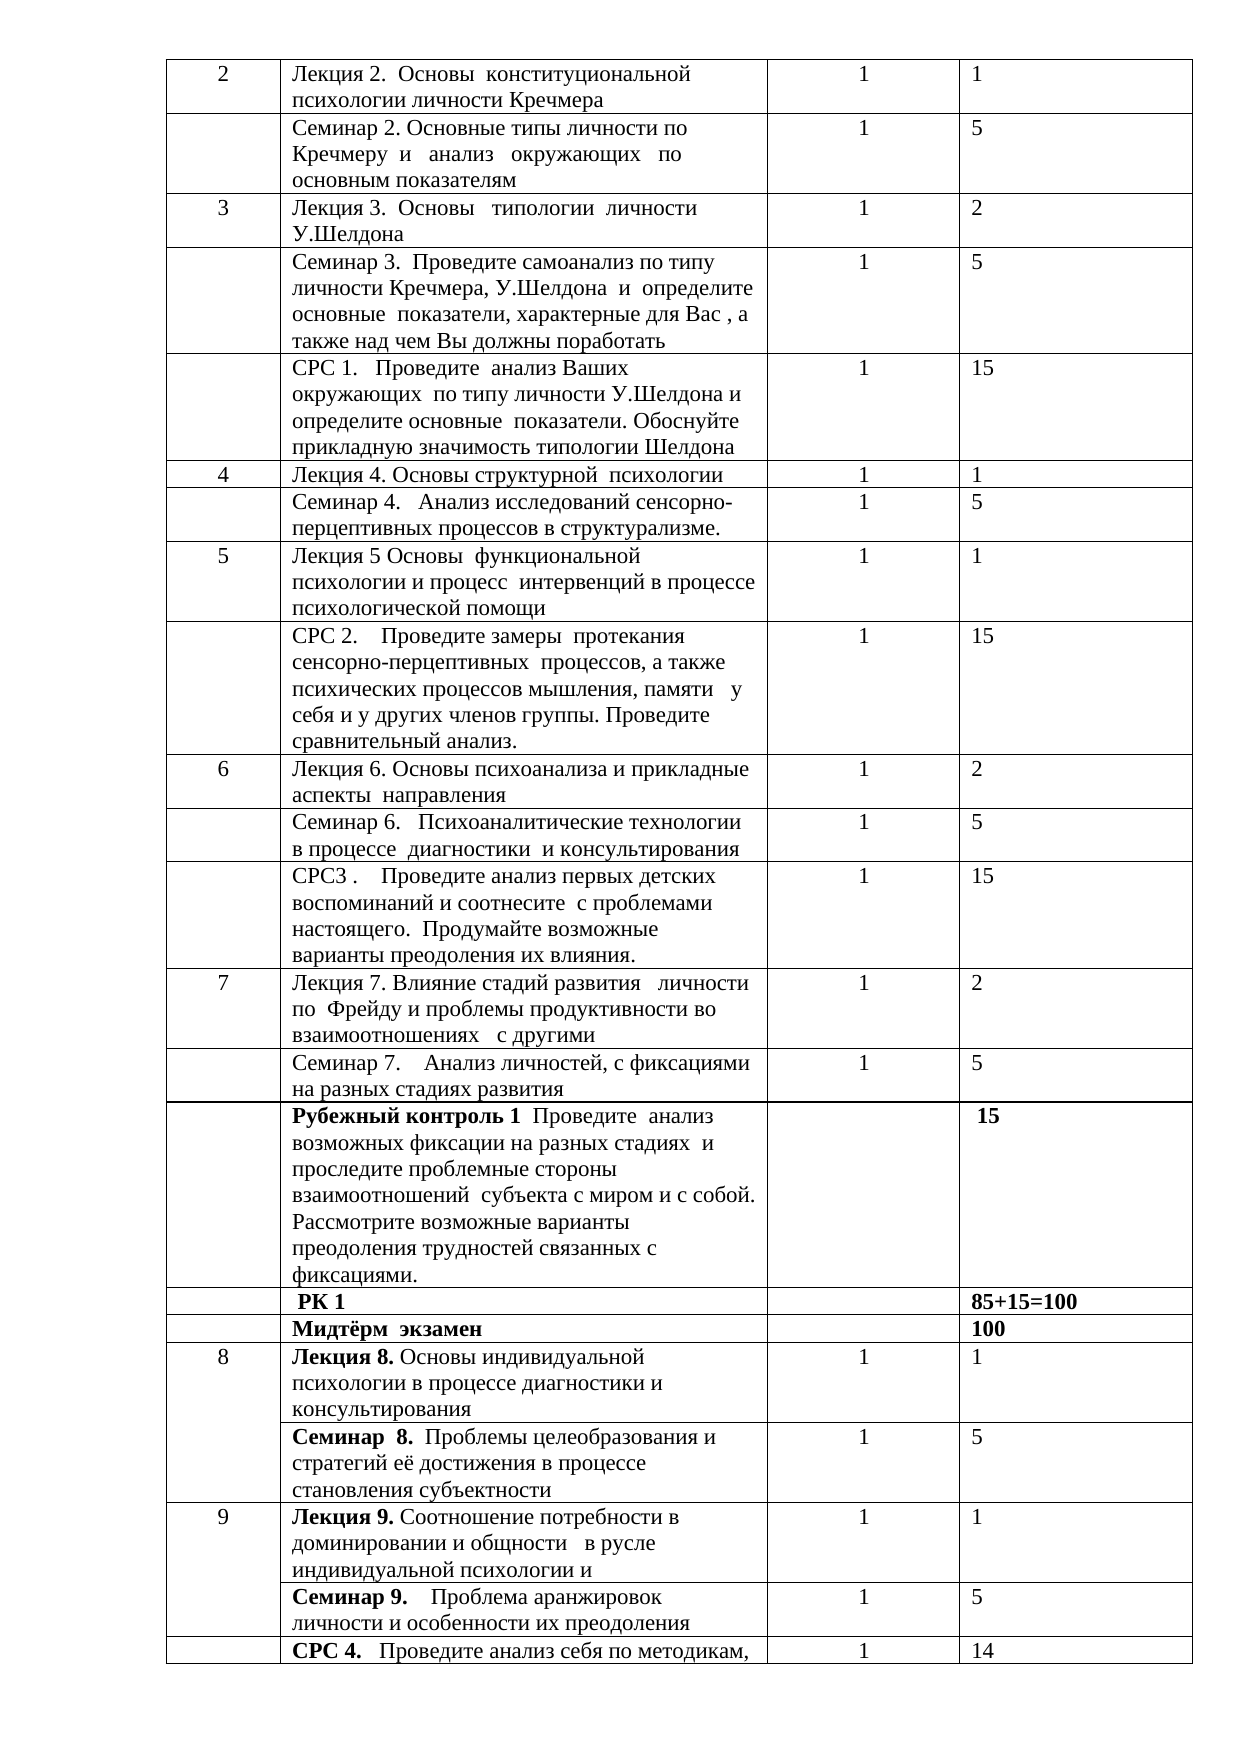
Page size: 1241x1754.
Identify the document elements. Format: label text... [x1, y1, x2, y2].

table_cell [167, 622, 280, 754]
table_cell [167, 354, 280, 459]
table_cell 1 [768, 488, 959, 541]
table_cell 2 [960, 194, 1192, 247]
table_cell 1 [960, 542, 1192, 621]
table_cell 1 [768, 114, 959, 193]
table_cell 1 [768, 248, 959, 353]
table_cell Лекция 3. Основы типологии личности У.Шелдона [281, 194, 767, 247]
table_cell 15 [960, 862, 1192, 968]
table_cell 1 [768, 969, 959, 1048]
table_cell 5 [960, 1049, 1192, 1101]
table_cell 1 [768, 1049, 959, 1101]
table_cell 6 [167, 755, 280, 807]
table_cell 1 [768, 461, 959, 487]
table_cell 1 [768, 862, 959, 968]
table_cell [768, 1103, 959, 1287]
table_cell 9 [167, 1503, 280, 1636]
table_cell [281, 1637, 767, 1663]
table_cell 1 [768, 1583, 959, 1636]
table_cell 15 [960, 354, 1192, 459]
table_cell Мидтёрм экзамен [281, 1315, 767, 1342]
table_cell 5 [960, 114, 1192, 193]
table_cell 85+15=100 [960, 1288, 1192, 1314]
table_cell 1 [960, 1503, 1192, 1582]
table_cell 15 [960, 622, 1192, 754]
table_cell 100 [960, 1315, 1192, 1342]
table_cell 1 [960, 1343, 1192, 1422]
table_cell [167, 1315, 280, 1342]
table_cell Лекция 7. Влияние стадий развития личности по Фрейду и проблемы продуктивности во взаимоотношениях с другими [281, 969, 767, 1048]
table_cell [167, 809, 280, 861]
table_cell [167, 1288, 280, 1314]
table_cell Лекция 4. Основы структурной психологии [281, 461, 767, 487]
table_cell 1 [768, 809, 959, 861]
table_cell 8 [167, 1343, 280, 1502]
table_cell 5 [960, 488, 1192, 541]
table_cell 14 [960, 1637, 1192, 1663]
table_cell [768, 1288, 959, 1314]
table_cell 15 [960, 1103, 1192, 1287]
table_cell 5 [960, 1423, 1192, 1502]
table_cell 1 [768, 755, 959, 807]
table_cell 1 [768, 542, 959, 621]
table_cell 2 [960, 755, 1192, 807]
table_cell Рубежный контроль 1 Проведите анализ возможных фиксации на разных стадиях и проследите проблемные стороны взаимоотношений субъекта с миром и с собой. Рассмотрите возможные варианты преодоления трудностей связанных с фиксациями. [281, 1103, 767, 1287]
table_cell Лекция 8. Основы индивидуальной психологии в процессе диагностики и консультирования [281, 1343, 767, 1422]
table_cell [167, 488, 280, 541]
table_cell Лекция 6. Основы психоанализа и прикладные аспекты направления [281, 755, 767, 807]
table_cell Лекция 5 Основы функциональной психологии и процесс интервенций в процессе психологической помощи [281, 542, 767, 621]
table_cell 1 [960, 60, 1192, 113]
table_cell 7 [167, 969, 280, 1048]
table_cell СРС 1. Проведите анализ Ваших окружающих по типу личности У.Шелдона и определите основные показатели. Обоснуйте прикладную значимость типологии Шелдона [281, 354, 767, 459]
table_cell Лекция 2. Основы конституциональной психологии личности Кречмера [281, 60, 767, 113]
table_cell 1 [768, 194, 959, 247]
table_cell РК 1 [281, 1288, 767, 1314]
table_cell Семинар 9. Проблема аранжировок личности и особенности их преодоления [281, 1583, 767, 1636]
table_cell 1 [768, 1503, 959, 1582]
table_cell Лекция 9. Соотношение потребности в доминировании и общности в русле индивидуальной психологии и [281, 1503, 767, 1582]
table_cell [167, 862, 280, 968]
table_cell Семинар 4. Анализ исследований сенсорно-перцептивных процессов в структурализме. [281, 488, 767, 541]
table_cell 4 [167, 461, 280, 487]
table_cell Семинар 3. Проведите самоанализ по типу личности Кречмера, У.Шелдона и определите основные показатели, характерные для Вас , а также над чем Вы должны поработать [281, 248, 767, 353]
table_cell 5 [167, 542, 280, 621]
table_cell 1 [768, 60, 959, 113]
table_cell [768, 1315, 959, 1342]
table_cell СРС 2. Проведите замеры протекания сенсорно-перцептивных процессов, а также психических процессов мышления, памяти у себя и у других членов группы. Проведите сравнительный анализ. [281, 622, 767, 754]
table_cell 5 [960, 1583, 1192, 1636]
table_cell 2 [960, 969, 1192, 1048]
table_cell 1 [768, 1343, 959, 1422]
table_cell [167, 1103, 280, 1287]
table_cell Семинар 7. Анализ личностей, с фиксациями на разных стадиях развития [281, 1049, 767, 1101]
table_cell 1 [768, 1637, 959, 1663]
table_cell Семинар 8. Проблемы целеобразования и стратегий её достижения в процессе становления субъектности [281, 1423, 767, 1502]
table_cell Семинар 2. Основные типы личности по Кречмеру и анализ окружающих по основным показателям [281, 114, 767, 193]
table_cell [167, 1049, 280, 1101]
table_cell Семинар 6. Психоаналитические технологии в процессе диагностики и консультирования [281, 809, 767, 861]
table_cell 1 [960, 461, 1192, 487]
table_cell СРС3 . Проведите анализ первых детских воспоминаний и соотнесите с проблемами настоящего. Продумайте возможные варианты преодоления их влияния. [281, 862, 767, 968]
table_cell 3 [167, 194, 280, 247]
table_cell [167, 1637, 280, 1663]
table_cell [167, 114, 280, 193]
table_cell 1 [768, 1423, 959, 1502]
table_cell 2 [167, 60, 280, 113]
table_cell 5 [960, 248, 1192, 353]
table_cell 1 [768, 354, 959, 459]
table_cell [167, 248, 280, 353]
table_cell 5 [960, 809, 1192, 861]
table_cell 1 [768, 622, 959, 754]
